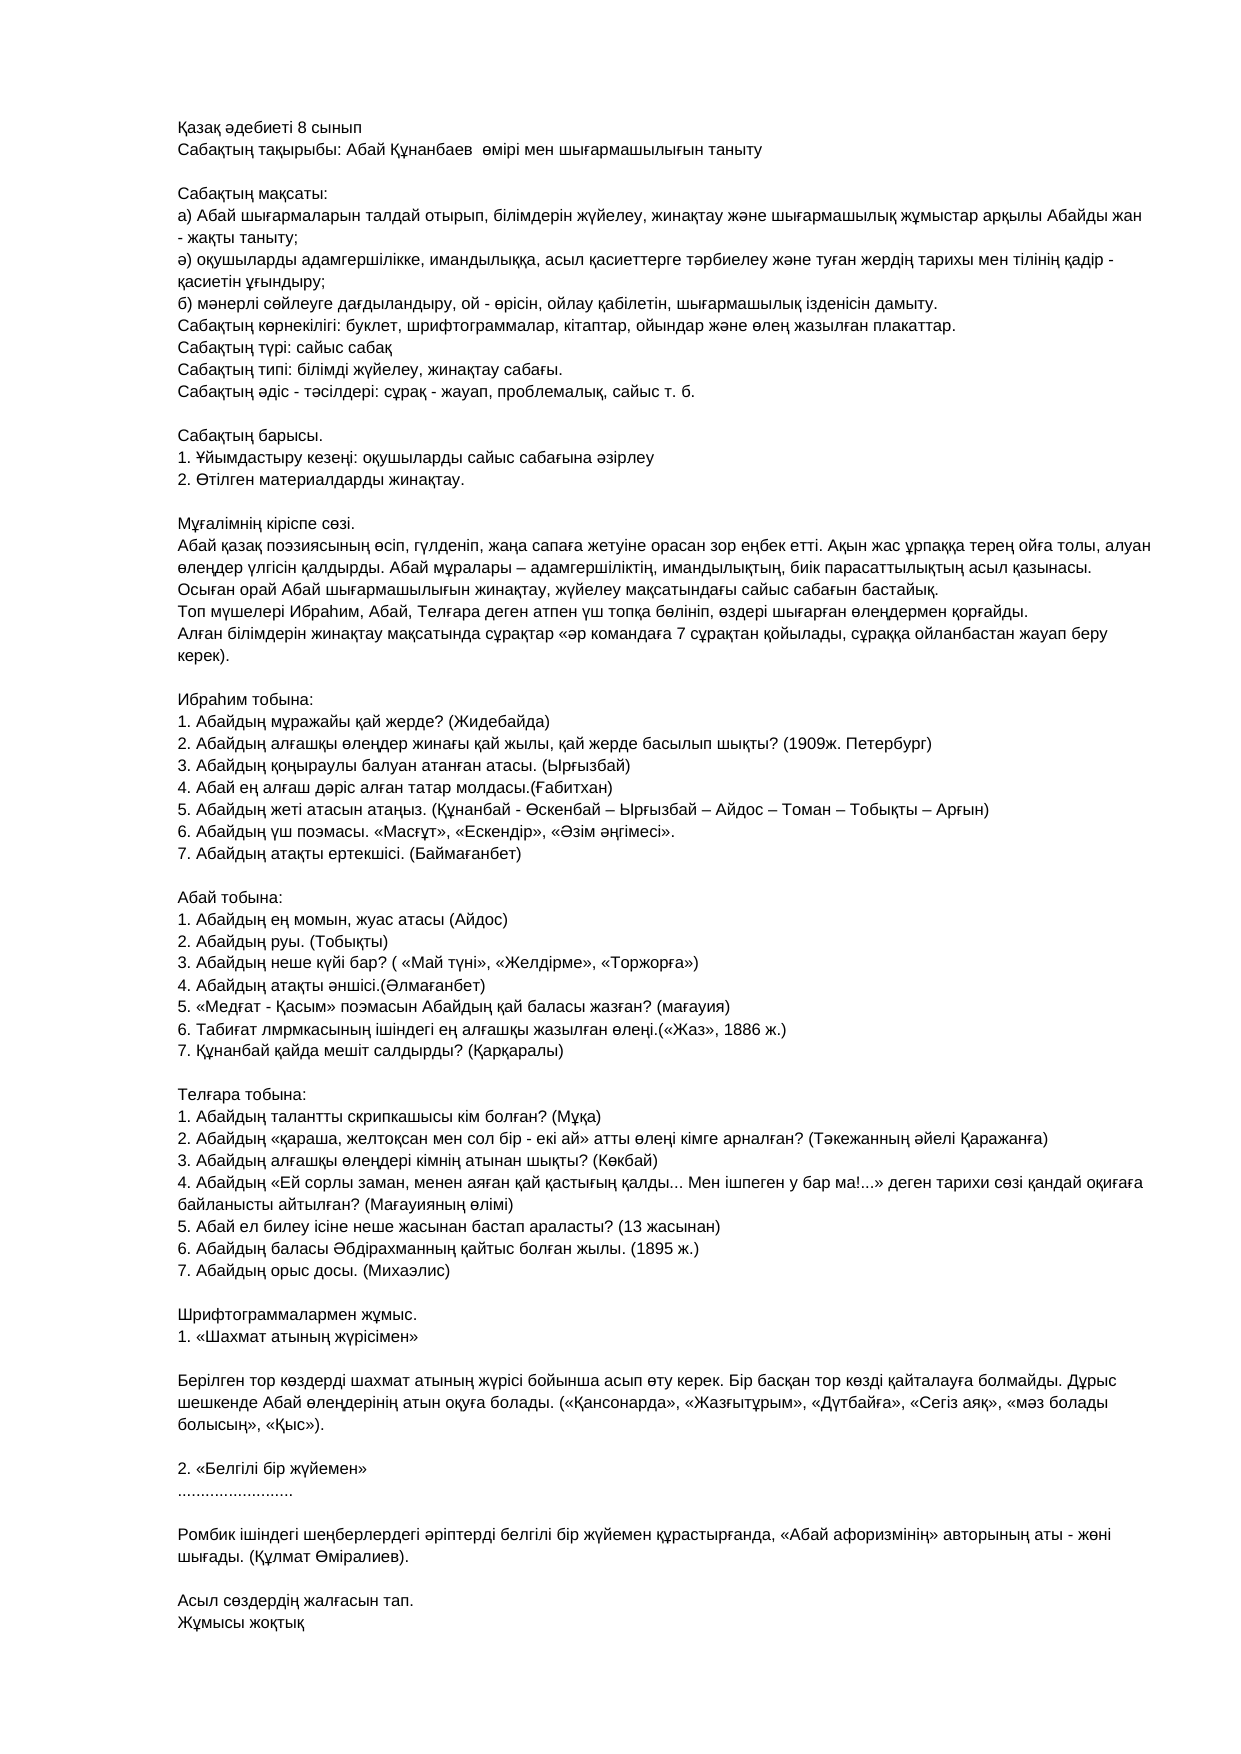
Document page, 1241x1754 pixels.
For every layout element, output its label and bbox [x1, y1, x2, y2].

text [177, 118, 1152, 1632]
